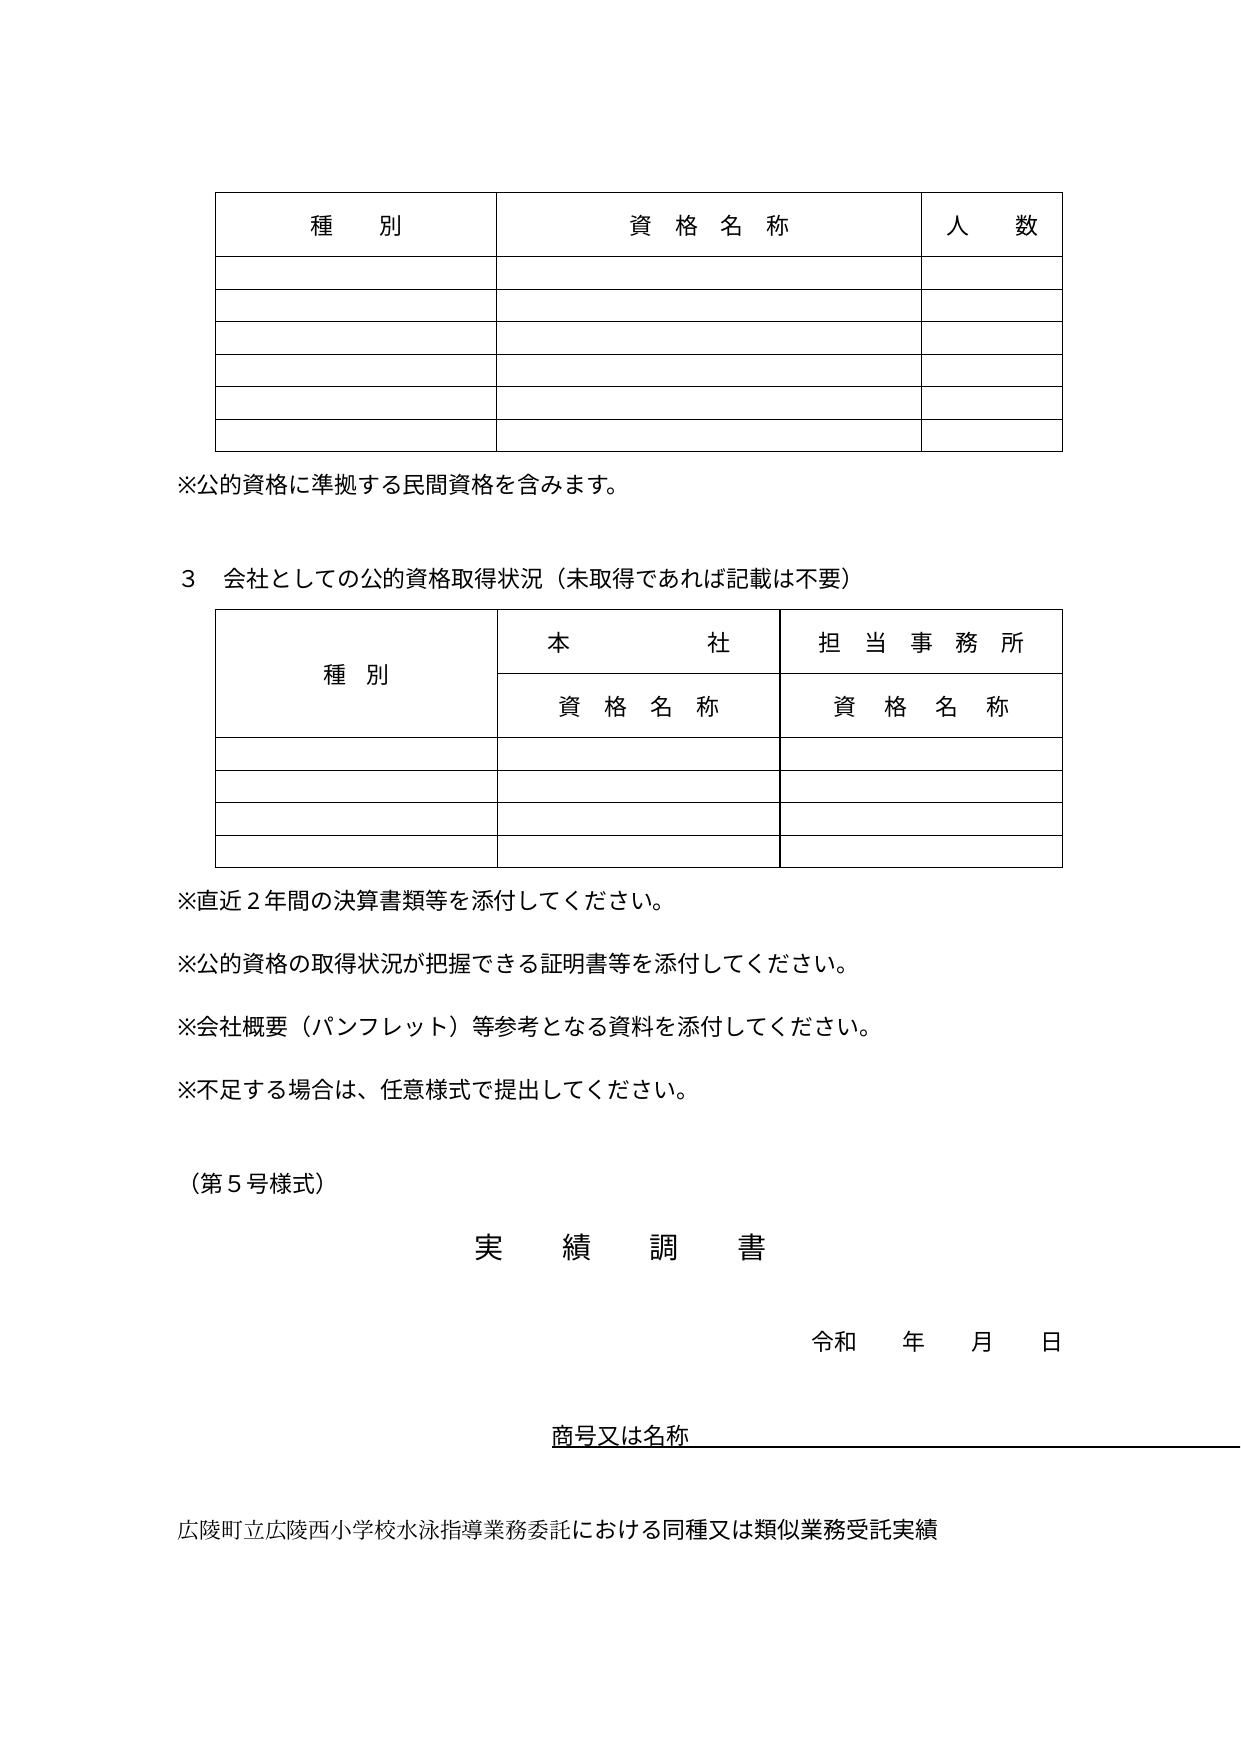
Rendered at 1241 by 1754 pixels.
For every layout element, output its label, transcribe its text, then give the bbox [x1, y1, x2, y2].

table_cell [781, 771, 1062, 802]
text 商号又は名称 [177, 1403, 1063, 1466]
table_cell [498, 771, 779, 802]
table_header 人 数 [922, 193, 1062, 256]
text ※不足する場合は、任意様式で提出してください。 [177, 1057, 1063, 1120]
table_cell [216, 257, 496, 288]
text ※公的資格の取得状況が把握できる証明書等を添付してください。 [177, 931, 1063, 994]
table_cell [216, 836, 497, 867]
table_cell [781, 836, 1062, 867]
table_cell [922, 257, 1062, 288]
table_cell [922, 355, 1062, 386]
table_header 担 当 事 務 所 [781, 610, 1062, 673]
text 実 績 調 書 [177, 1214, 1063, 1277]
table_header 資 格 名 称 [497, 193, 921, 256]
table_cell [216, 322, 496, 353]
text （第５号様式） [177, 1151, 1063, 1214]
table_cell [497, 257, 921, 288]
table_cell [497, 322, 921, 353]
table_cell [498, 738, 779, 770]
table_cell [498, 803, 779, 835]
table_cell 資 格 名 称 [498, 674, 779, 737]
text 広陵町立広陵西小学校水泳指導業務委託における同種又は類似業務受託実績 [177, 1497, 1063, 1560]
text ※会社概要（パンフレット）等参考となる資料を添付してください。 [177, 994, 1063, 1057]
table_cell [216, 738, 497, 770]
table_cell [781, 738, 1062, 770]
table_cell [498, 836, 779, 867]
text ※公的資格に準拠する民間資格を含みます。 [177, 452, 1063, 515]
table_cell [922, 387, 1062, 418]
table_cell [922, 322, 1062, 353]
text ３ 会社としての公的資格取得状況（未取得であれば記載は不要） [177, 546, 1063, 609]
table_cell [216, 387, 496, 418]
table_cell [216, 803, 497, 835]
table_cell [922, 290, 1062, 321]
table_header 種 別 [216, 610, 497, 737]
table_cell [781, 803, 1062, 835]
table_cell [497, 355, 921, 386]
table_cell [497, 290, 921, 321]
table_cell [216, 771, 497, 802]
table_cell [216, 355, 496, 386]
table_cell [216, 420, 496, 451]
table_cell [216, 290, 496, 321]
table_cell [497, 420, 921, 451]
table_cell [922, 420, 1062, 451]
table_cell [497, 387, 921, 418]
text ※直近2年間の決算書類等を添付してください。 [177, 868, 1063, 931]
table_header 本 社 [498, 610, 779, 673]
table_cell 資 格 名 称 [781, 674, 1062, 737]
text 令和 年 月 日 [177, 1309, 1063, 1372]
table_header 種 別 [216, 193, 496, 256]
